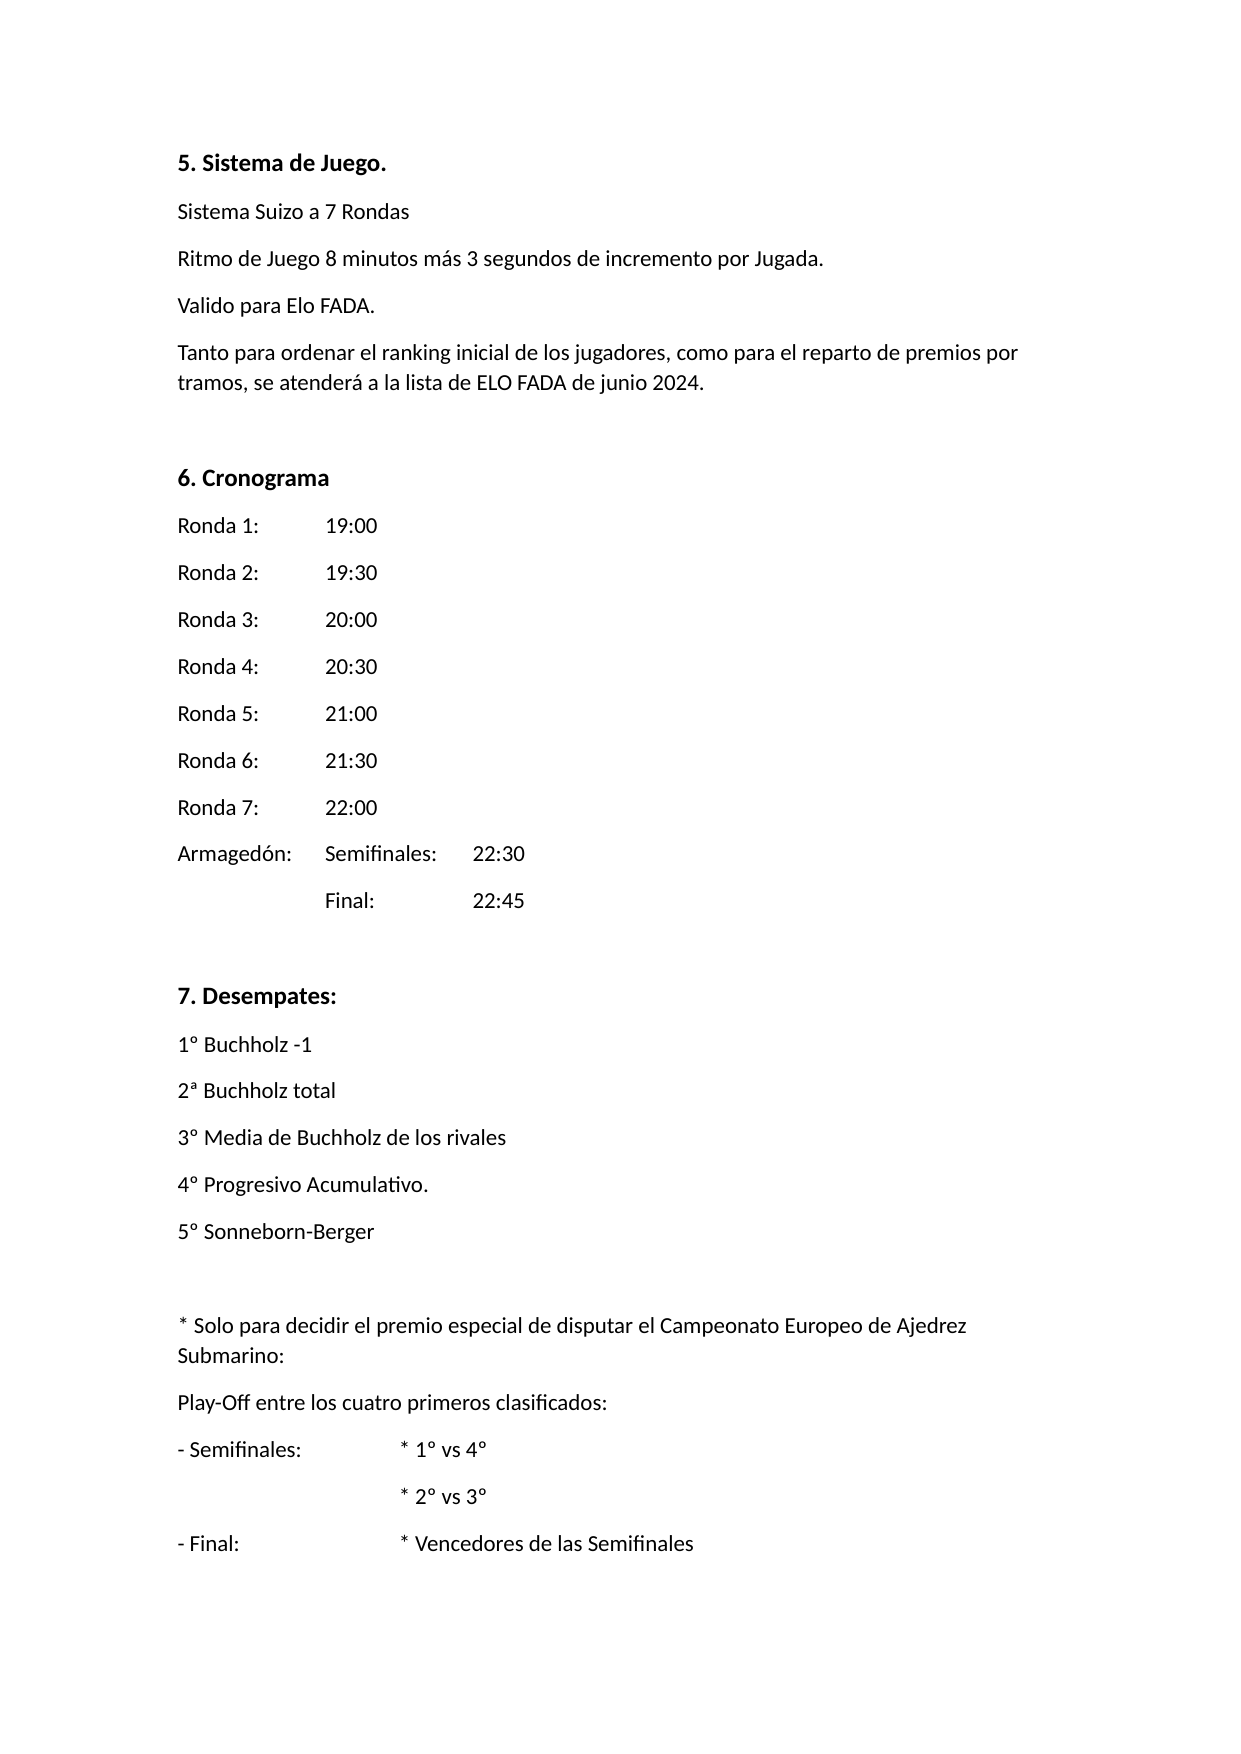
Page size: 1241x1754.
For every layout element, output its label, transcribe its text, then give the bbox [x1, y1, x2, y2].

text - Final: * Vencedores de las Semifinales [177, 1529, 1063, 1557]
text Armagedón: Semifinales: 22:30 [177, 839, 1063, 867]
text 5º Sonneborn-Berger [177, 1217, 1063, 1245]
text 5. Sistema de Juego. [177, 148, 1063, 178]
text 4º Progresivo Acumulativo. [177, 1170, 1063, 1198]
text Ritmo de Juego 8 minutos más 3 segundos de incremento por Jugada. [177, 244, 1063, 272]
text Ronda 1: 19:00 [177, 511, 1063, 539]
text Ronda 2: 19:30 [177, 558, 1063, 586]
text Valido para Elo FADA. [177, 291, 1063, 319]
text Final: 22:45 [177, 886, 1063, 914]
text 1º Buchholz -1 [177, 1030, 1063, 1058]
text - Semifinales: * 1º vs 4º [177, 1435, 1063, 1463]
text * 2º vs 3º [325, 1482, 1063, 1510]
text Ronda 4: 20:30 [177, 652, 1063, 680]
text 6. Cronograma [177, 462, 1063, 492]
text * Solo para decidir el premio especial de disputar el Campeonato Europeo de Ajedrez Submarino: [177, 1311, 1063, 1369]
text Ronda 7: 22:00 [177, 793, 1063, 821]
text Ronda 6: 21:30 [177, 746, 1063, 774]
text Play-Off entre los cuatro primeros clasificados: [177, 1388, 1063, 1416]
text Ronda 3: 20:00 [177, 605, 1063, 633]
text Tanto para ordenar el ranking inicial de los jugadores, como para el reparto de premios por tramos, se atenderá a la lista de ELO FADA de junio 2024. [177, 338, 1063, 396]
text 3º Media de Buchholz de los rivales [177, 1123, 1063, 1151]
text 2ª Buchholz total [177, 1077, 1063, 1104]
text Ronda 5: 21:00 [177, 699, 1063, 727]
text Sistema Suizo a 7 Rondas [177, 197, 1063, 225]
text 7. Desempates: [177, 980, 1063, 1011]
